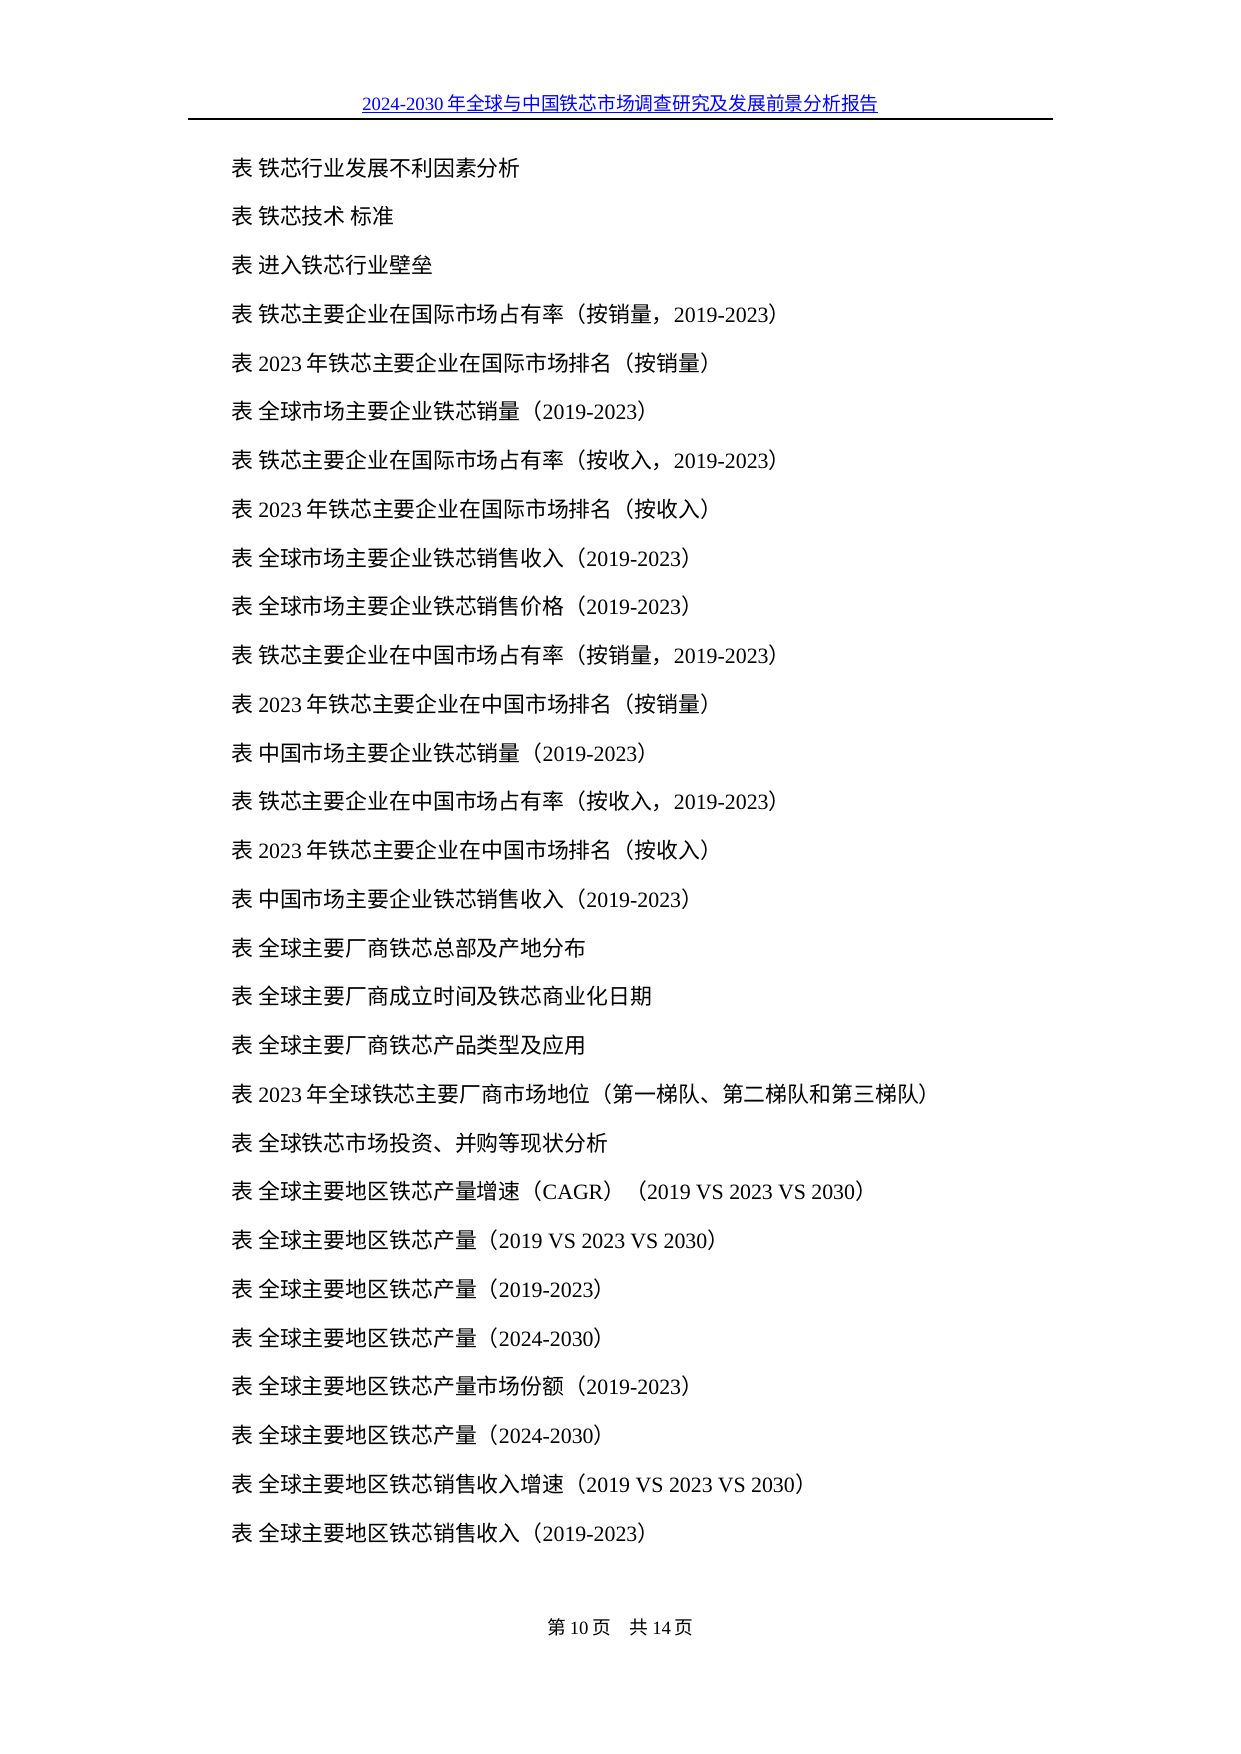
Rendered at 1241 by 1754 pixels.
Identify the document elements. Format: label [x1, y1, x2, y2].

text [187, 150, 1053, 1548]
